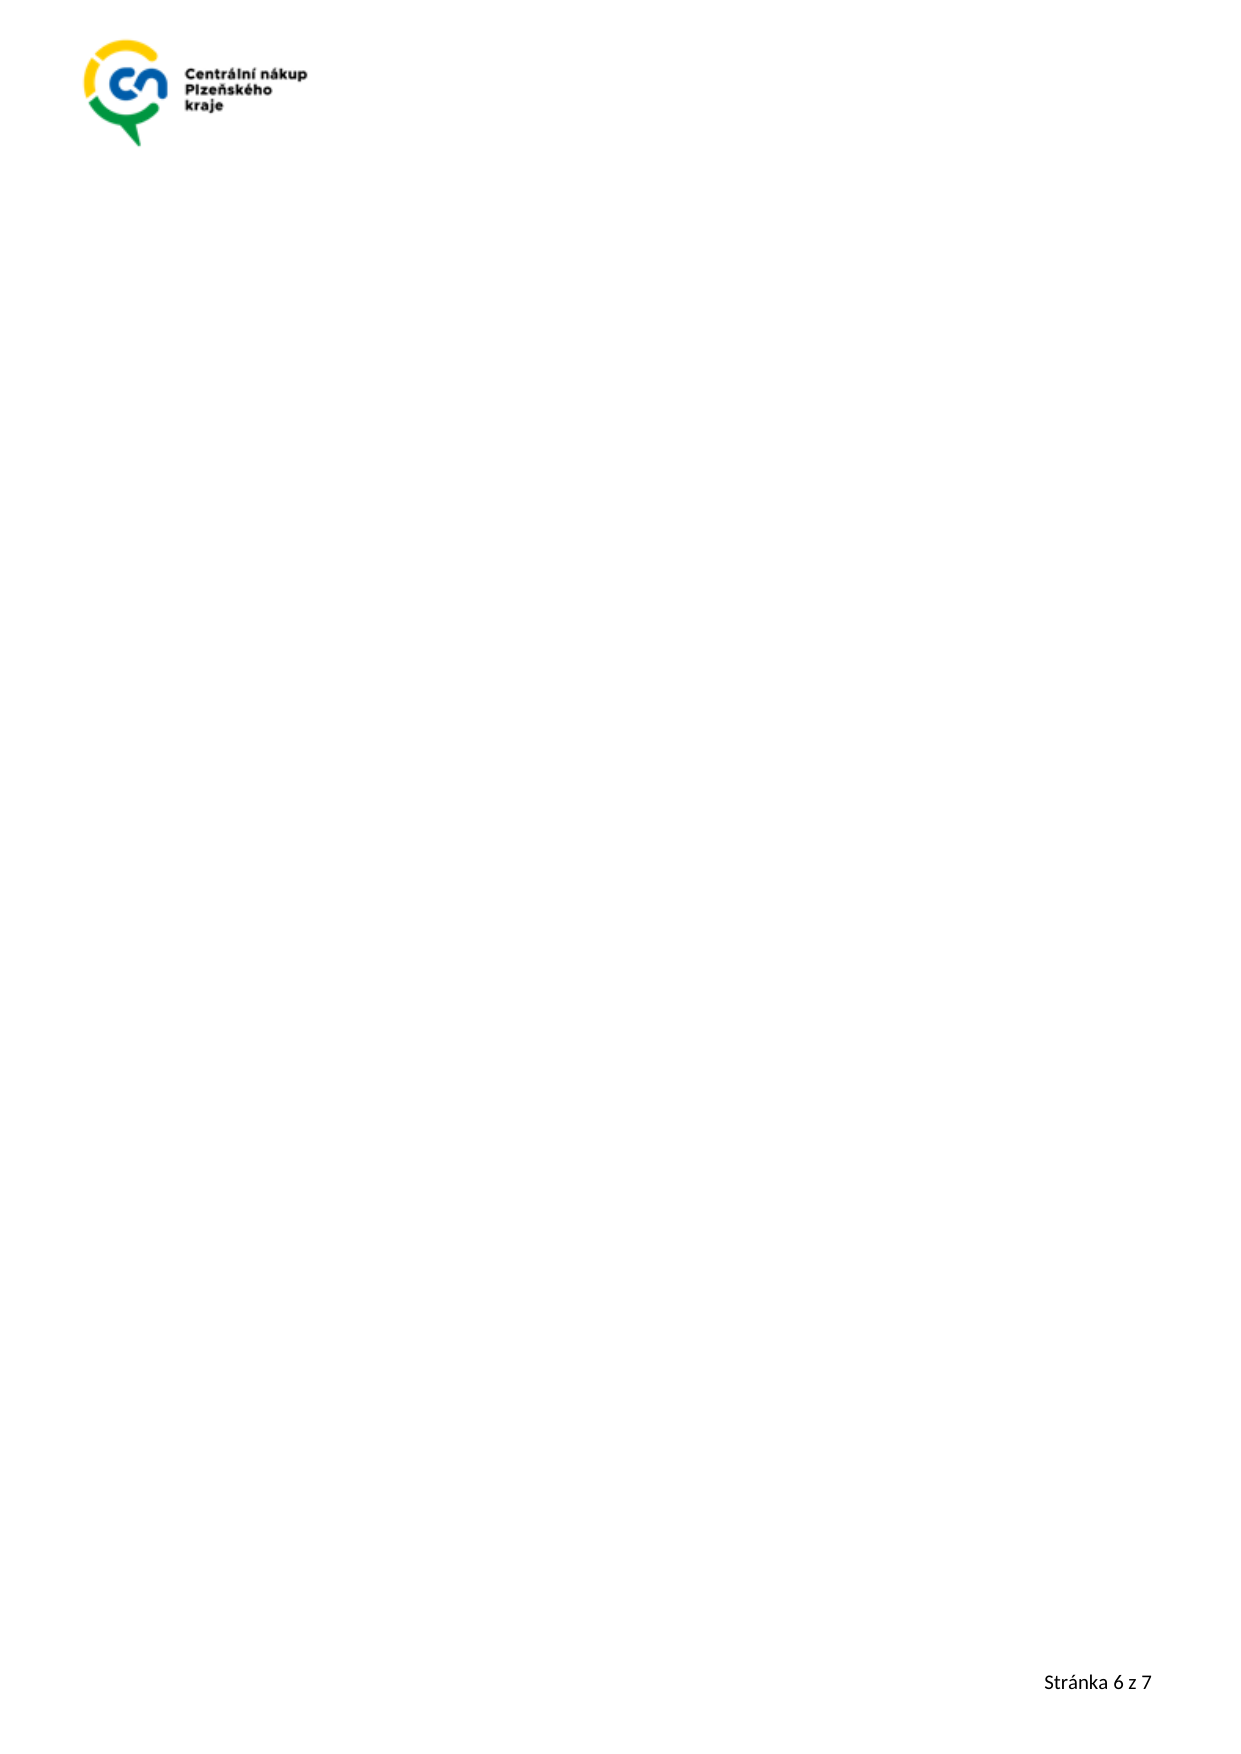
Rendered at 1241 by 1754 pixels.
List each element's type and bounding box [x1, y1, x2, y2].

picture [39, 0, 353, 192]
